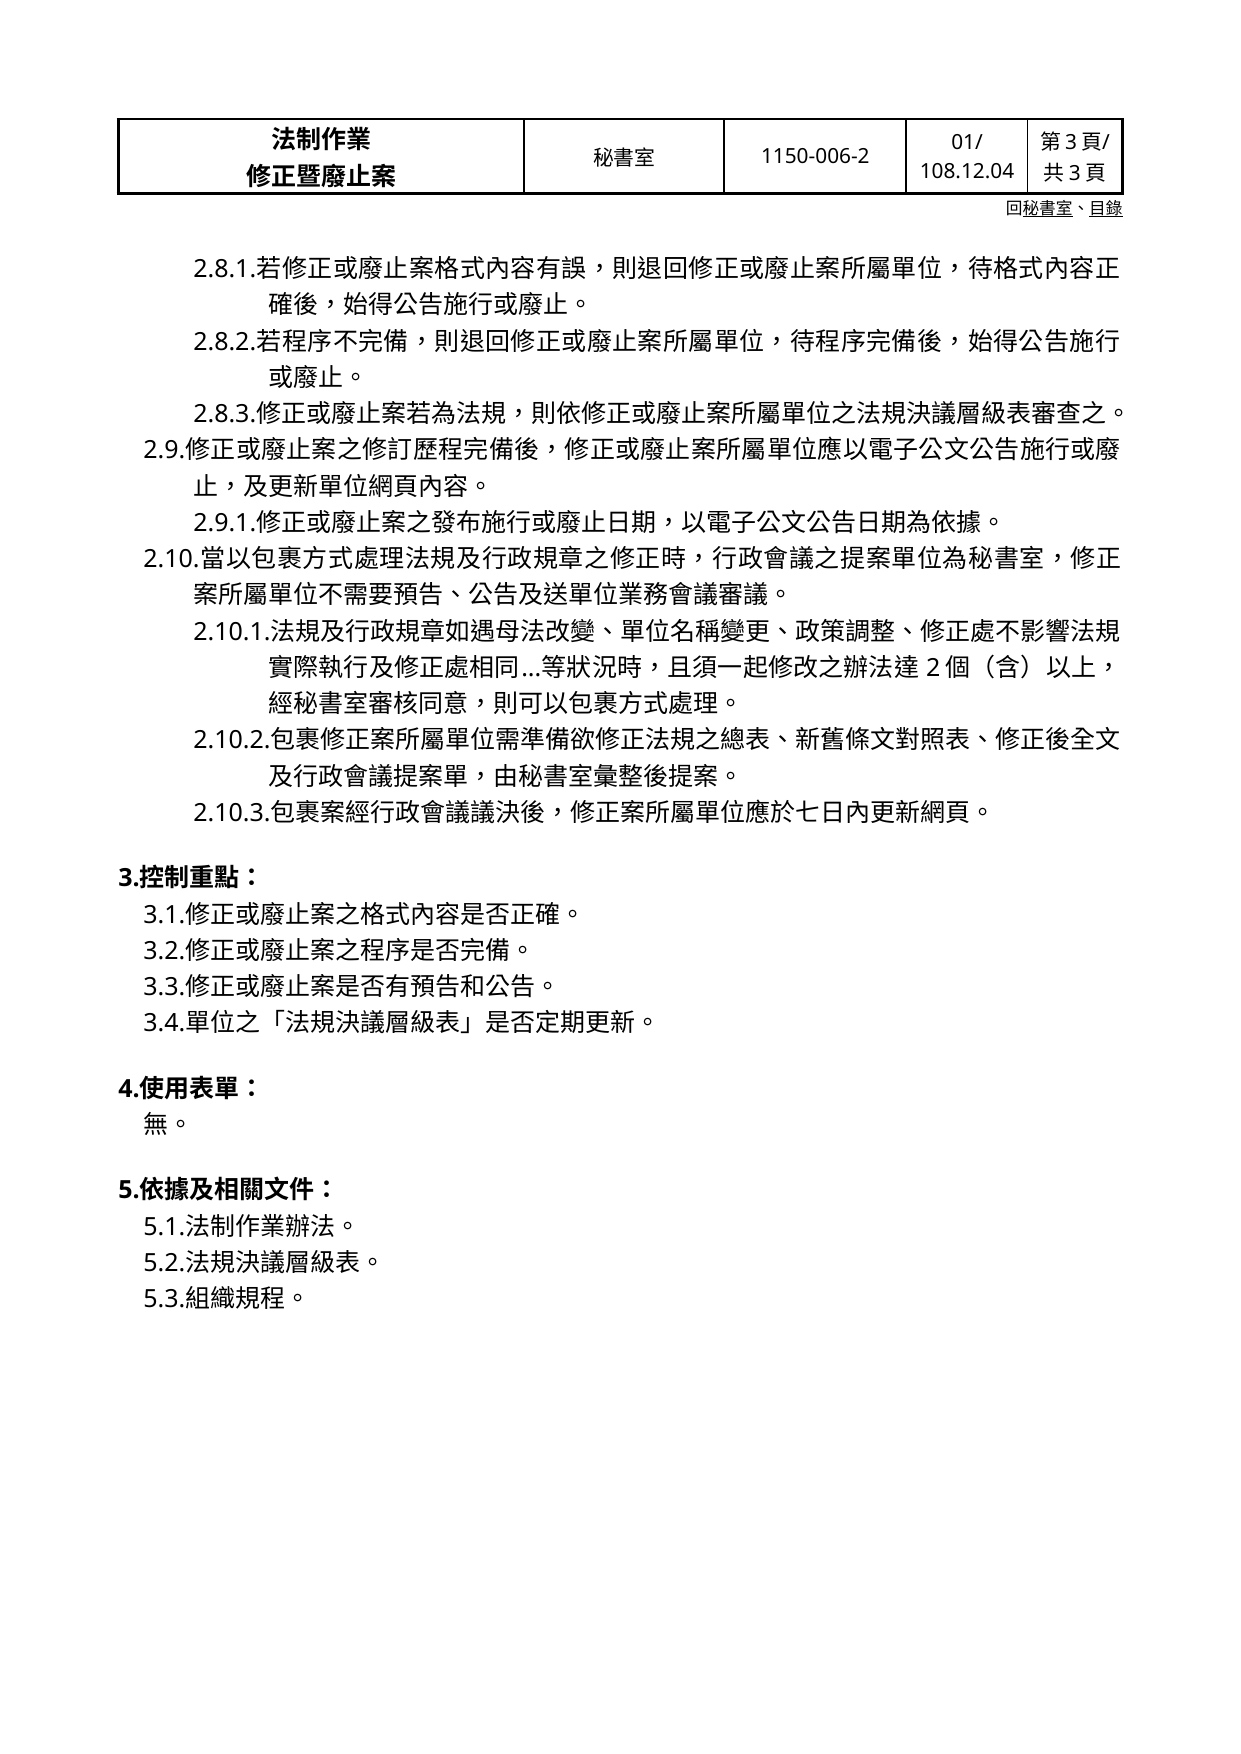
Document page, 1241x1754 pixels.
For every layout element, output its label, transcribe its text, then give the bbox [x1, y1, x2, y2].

text 3.1.修正或廢止案之格式內容是否正確。 [143, 894, 1122, 930]
text 2.10.2.包裹修正案所屬單位需準備欲修正法規之總表、新舊條文對照表、修正後全文及行政會議提案單，由秘書室彙整後提案。 [193, 720, 1122, 792]
text 5.3.組織規程。 [143, 1279, 1122, 1315]
table_cell 第3頁/ 共3頁 [1028, 120, 1121, 192]
text 5.2.法規決議層級表。 [143, 1242, 1122, 1279]
text 3.3.修正或廢止案是否有預告和公告。 [143, 967, 1122, 1003]
table_cell 秘書室 [525, 120, 723, 192]
text 2.10.當以包裹方式處理法規及行政規章之修正時，行政會議之提案單位為秘書室，修正案所屬單位不需要預告、公告及送單位業務會議審議。 [143, 539, 1122, 611]
table_cell 01/ 108.12.04 [907, 120, 1027, 192]
text 3.控制重點： [118, 858, 1122, 894]
text 4.使用表單： [118, 1068, 1122, 1104]
text 2.10.3.包裹案經行政會議議決後，修正案所屬單位應於七日內更新網頁。 [193, 792, 1122, 829]
text 2.8.3.修正或廢止案若為法規，則依修正或廢止案所屬單位之法規決議層級表審查之。 [193, 394, 1122, 430]
text 3.2.修正或廢止案之程序是否完備。 [143, 930, 1122, 967]
text 2.10.1.法規及行政規章如遇母法改變、單位名稱變更、政策調整、修正處不影響法規實際執行及修正處相同...等狀況時，且須一起修改之辦法達2個（含）以上，經秘書室審核同意，則可以包裹方式處理。 [193, 611, 1122, 720]
text 2.8.1.若修正或廢止案格式內容有誤，則退回修正或廢止案所屬單位，待格式內容正確後，始得公告施行或廢止。 [193, 249, 1122, 321]
table_cell 法制作業 修正暨廢止案 [120, 120, 523, 192]
text 2.9.修正或廢止案之修訂歷程完備後，修正或廢止案所屬單位應以電子公文公告施行或廢止，及更新單位網頁內容。 [143, 430, 1122, 502]
text 3.4.單位之「法規決議層級表」是否定期更新。 [143, 1003, 1122, 1039]
text 5.1.法制作業辦法。 [143, 1206, 1122, 1242]
text 2.8.2.若程序不完備，則退回修正或廢止案所屬單位，待程序完備後，始得公告施行或廢止。 [193, 321, 1122, 394]
text 2.9.1.修正或廢止案之發布施行或廢止日期，以電子公文公告日期為依據。 [193, 502, 1122, 539]
text 無。 [143, 1104, 1122, 1141]
text 5.依據及相關文件： [118, 1170, 1122, 1206]
table_cell 1150-006-2 [725, 120, 905, 192]
text 回秘書室、目錄 [118, 195, 1122, 219]
